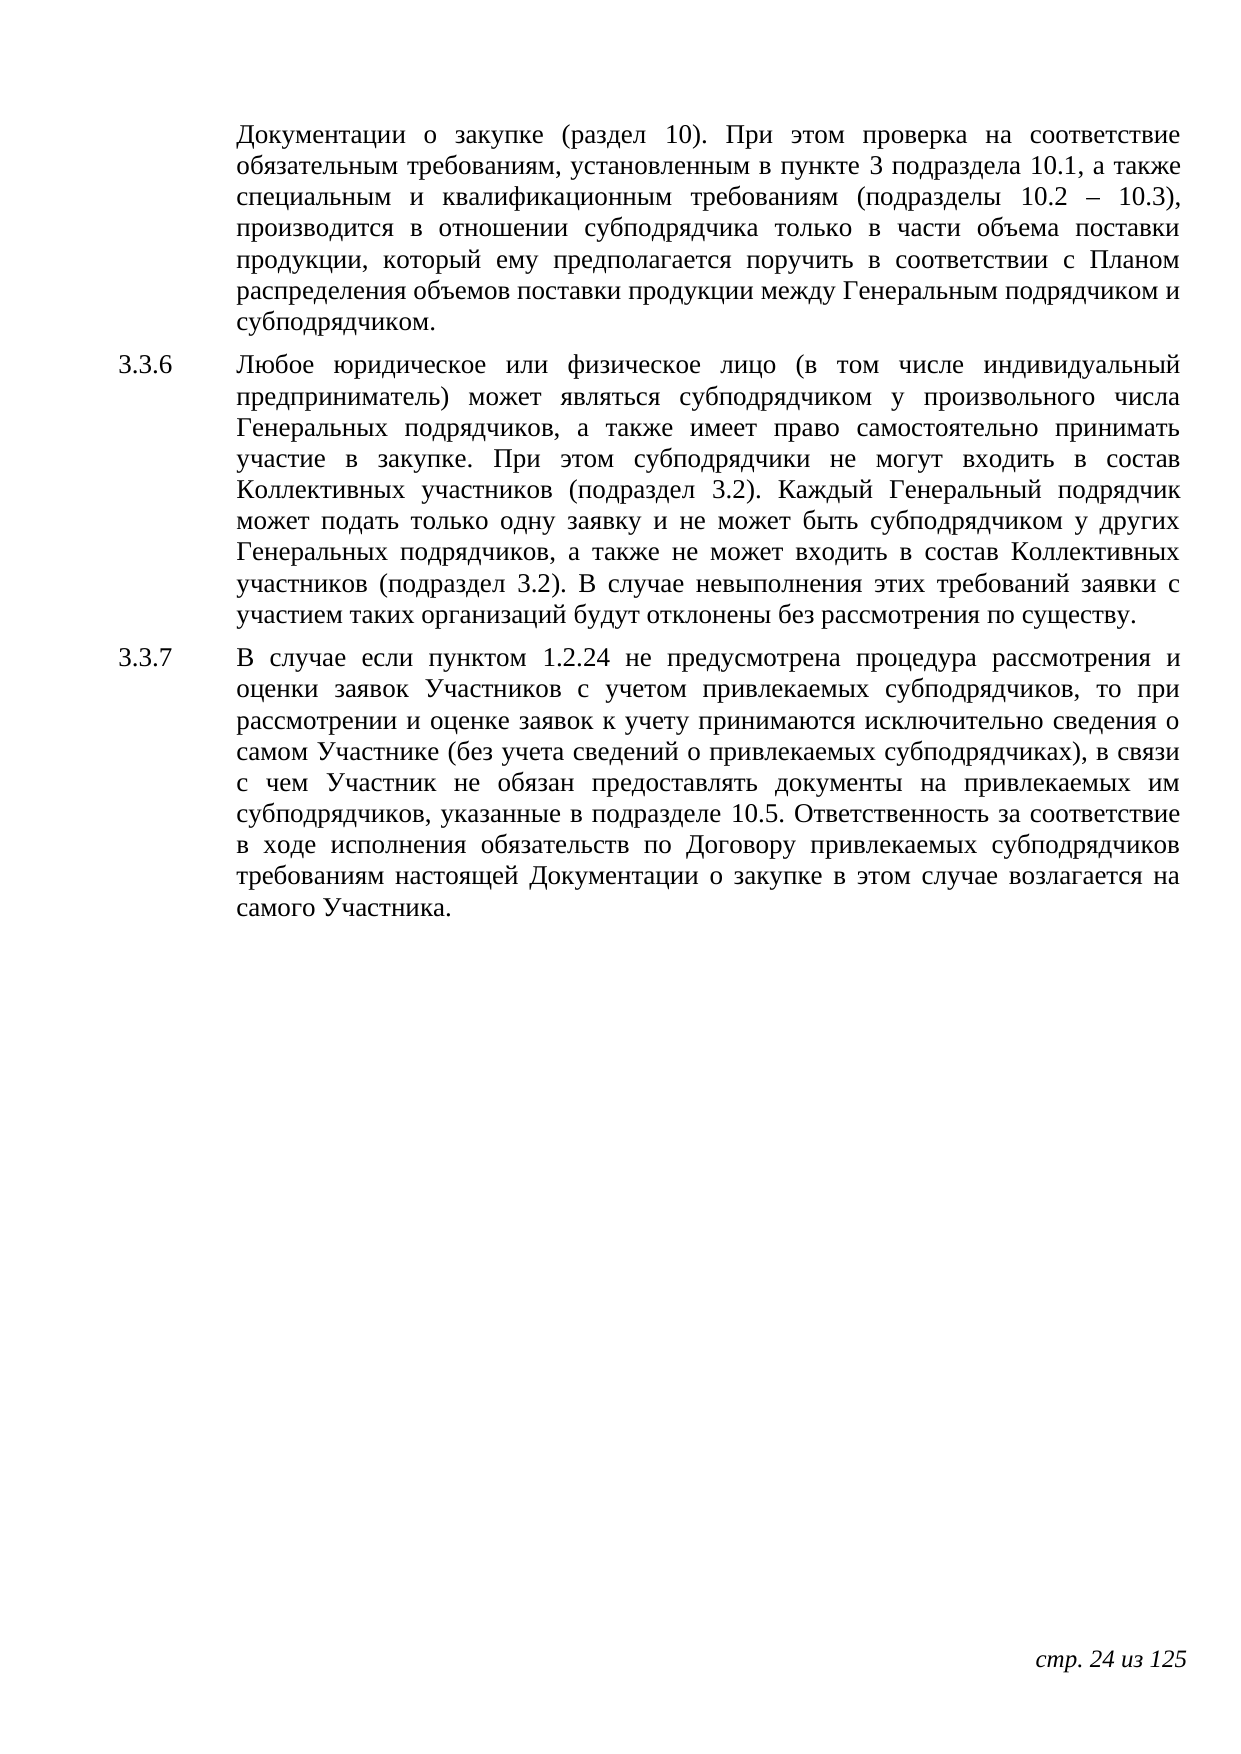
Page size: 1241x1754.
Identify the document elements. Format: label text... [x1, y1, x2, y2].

text Любое юридическое или физическое лицо (в том числе индивидуальный предприниматель) может являться субподрядчиком у произвольного числа Генеральных подрядчиков, а также имеет право самостоятельно принимать участие в закупке. При этом субподрядчики не могут входить в состав Коллективных участников (подраздел 3.2). Каждый Генеральный подрядчик может подать только одну заявку и не может быть субподрядчиком у других Генеральных подрядчиков, а также не может входить в состав Коллективных участников (подраздел 3.2). В случае невыполнения этих требований заявки с участием таких организаций будут отклонены без рассмотрения по существу. [118, 349, 1181, 629]
text В случае если пунктом 1.2.24 не предусмотрена процедура рассмотрения и оценки заявок Участников с учетом привлекаемых субподрядчиков, то при рассмотрении и оценке заявок к учету принимаются исключительно сведения о самом Участнике (без учета сведений о привлекаемых субподрядчиках), в связи с чем Участник не обязан предоставлять документы на привлекаемых им субподрядчиков, указанные в подразделе 10.5. Ответственность за соответствие в ходе исполнения обязательств по Договору привлекаемых субподрядчиков требованиям настоящей Документации о закупке в этом случае возлагается на самого Участника. [118, 641, 1181, 922]
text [118, 118, 1181, 336]
